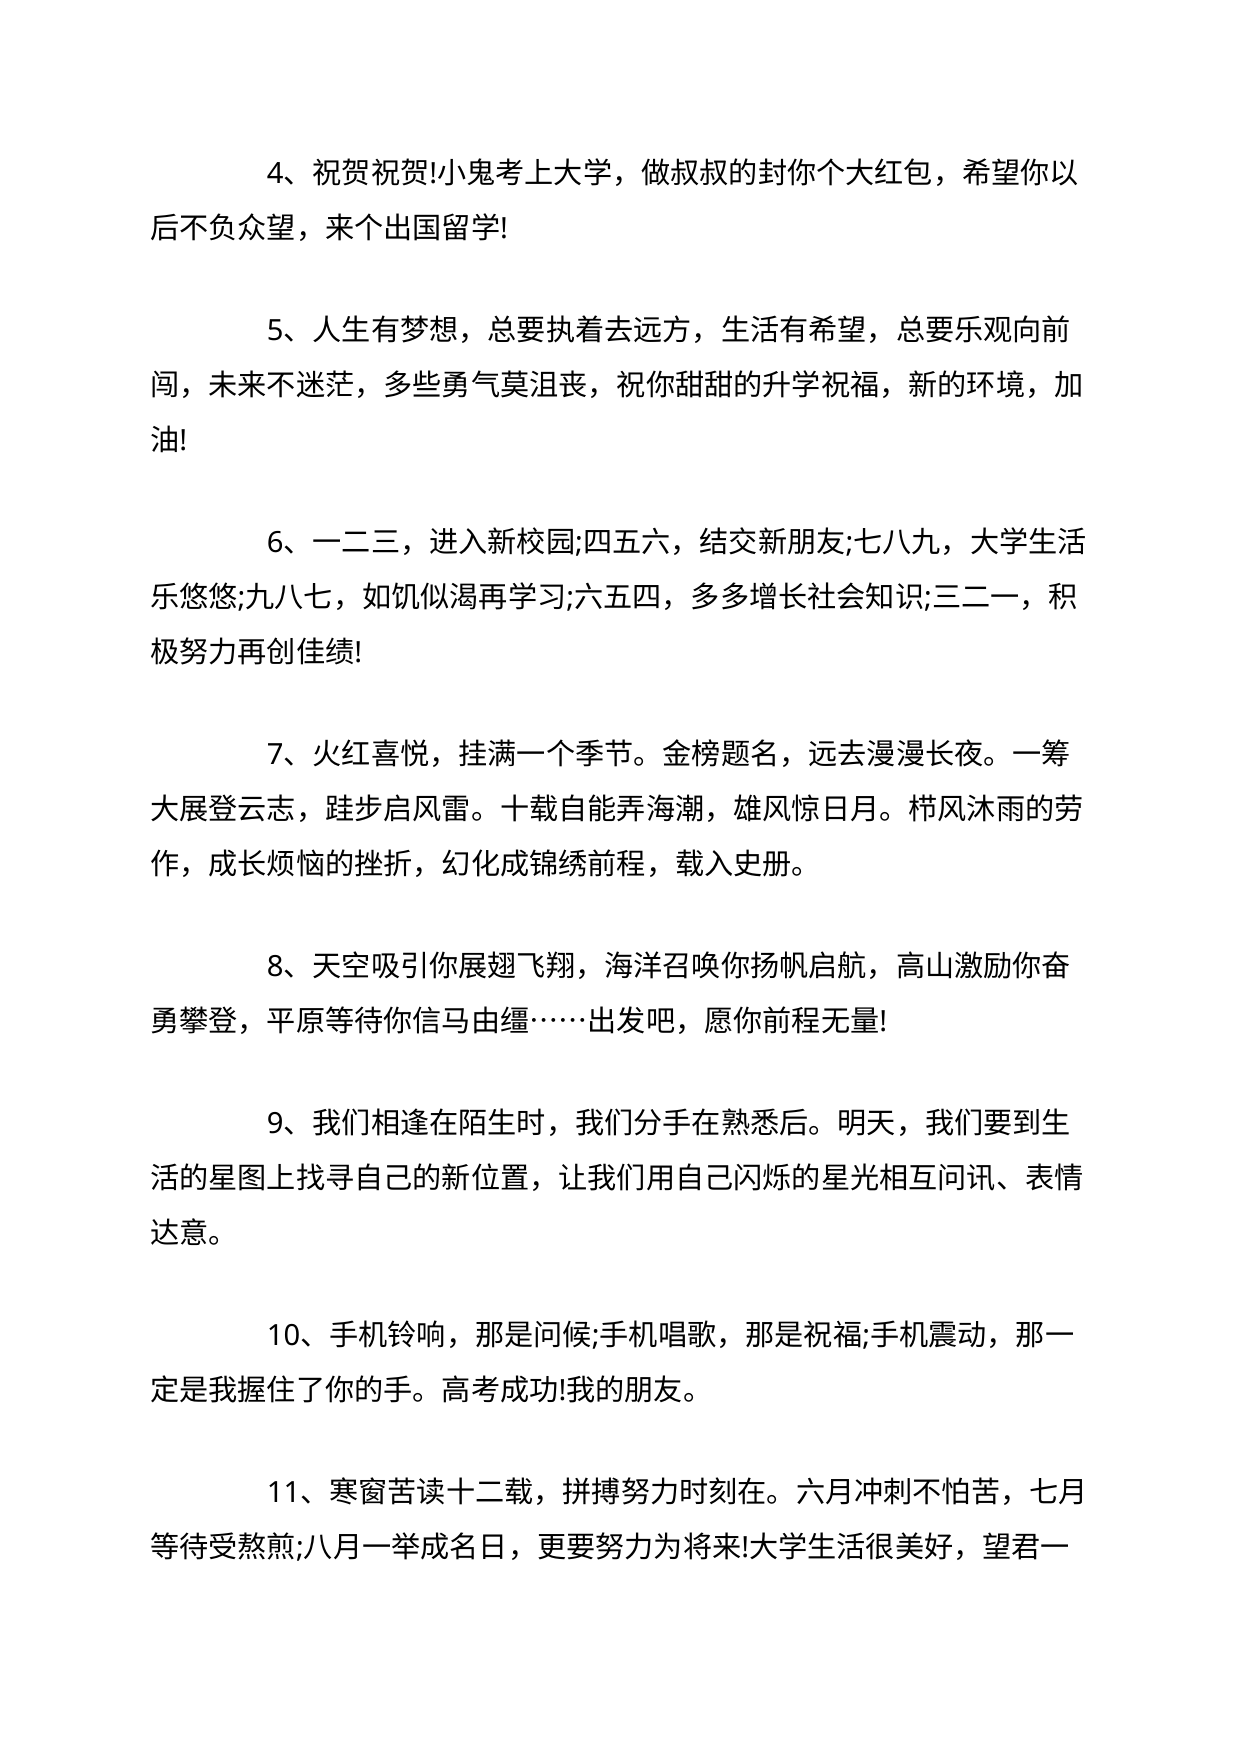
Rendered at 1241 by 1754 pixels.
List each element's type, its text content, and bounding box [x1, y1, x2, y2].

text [150, 1468, 1090, 1566]
text 4、祝贺祝贺!小鬼考上大学，做叔叔的封你个大红包，希望你以后不负众望，来个出国留学! [150, 150, 1090, 247]
text 5、人生有梦想，总要执着去远方，生活有希望，总要乐观向前闯，未来不迷茫，多些勇气莫沮丧，祝你甜甜的升学祝福，新的环境，加油! [150, 307, 1090, 459]
text 9、我们相逢在陌生时，我们分手在熟悉后。明天，我们要到生活的星图上找寻自己的新位置，让我们用自己闪烁的星光相互问讯、表情达意。 [150, 1099, 1090, 1252]
text 7、火红喜悦，挂满一个季节。金榜题名，远去漫漫长夜。一筹大展登云志，跬步启风雷。十载自能弄海潮，雄风惊日月。栉风沐雨的劳作，成长烦恼的挫折，幻化成锦绣前程，载入史册。 [150, 731, 1090, 883]
text 8、天空吸引你展翅飞翔，海洋召唤你扬帆启航，高山激励你奋勇攀登，平原等待你信马由缰……出发吧，愿你前程无量! [150, 942, 1090, 1040]
text 6、一二三，进入新校园;四五六，结交新朋友;七八九，大学生活乐悠悠;九八七，如饥似渴再学习;六五四，多多增长社会知识;三二一，积极努力再创佳绩! [150, 519, 1090, 671]
text 10、手机铃响，那是问候;手机唱歌，那是祝福;手机震动，那一定是我握住了你的手。高考成功!我的朋友。 [150, 1311, 1090, 1408]
